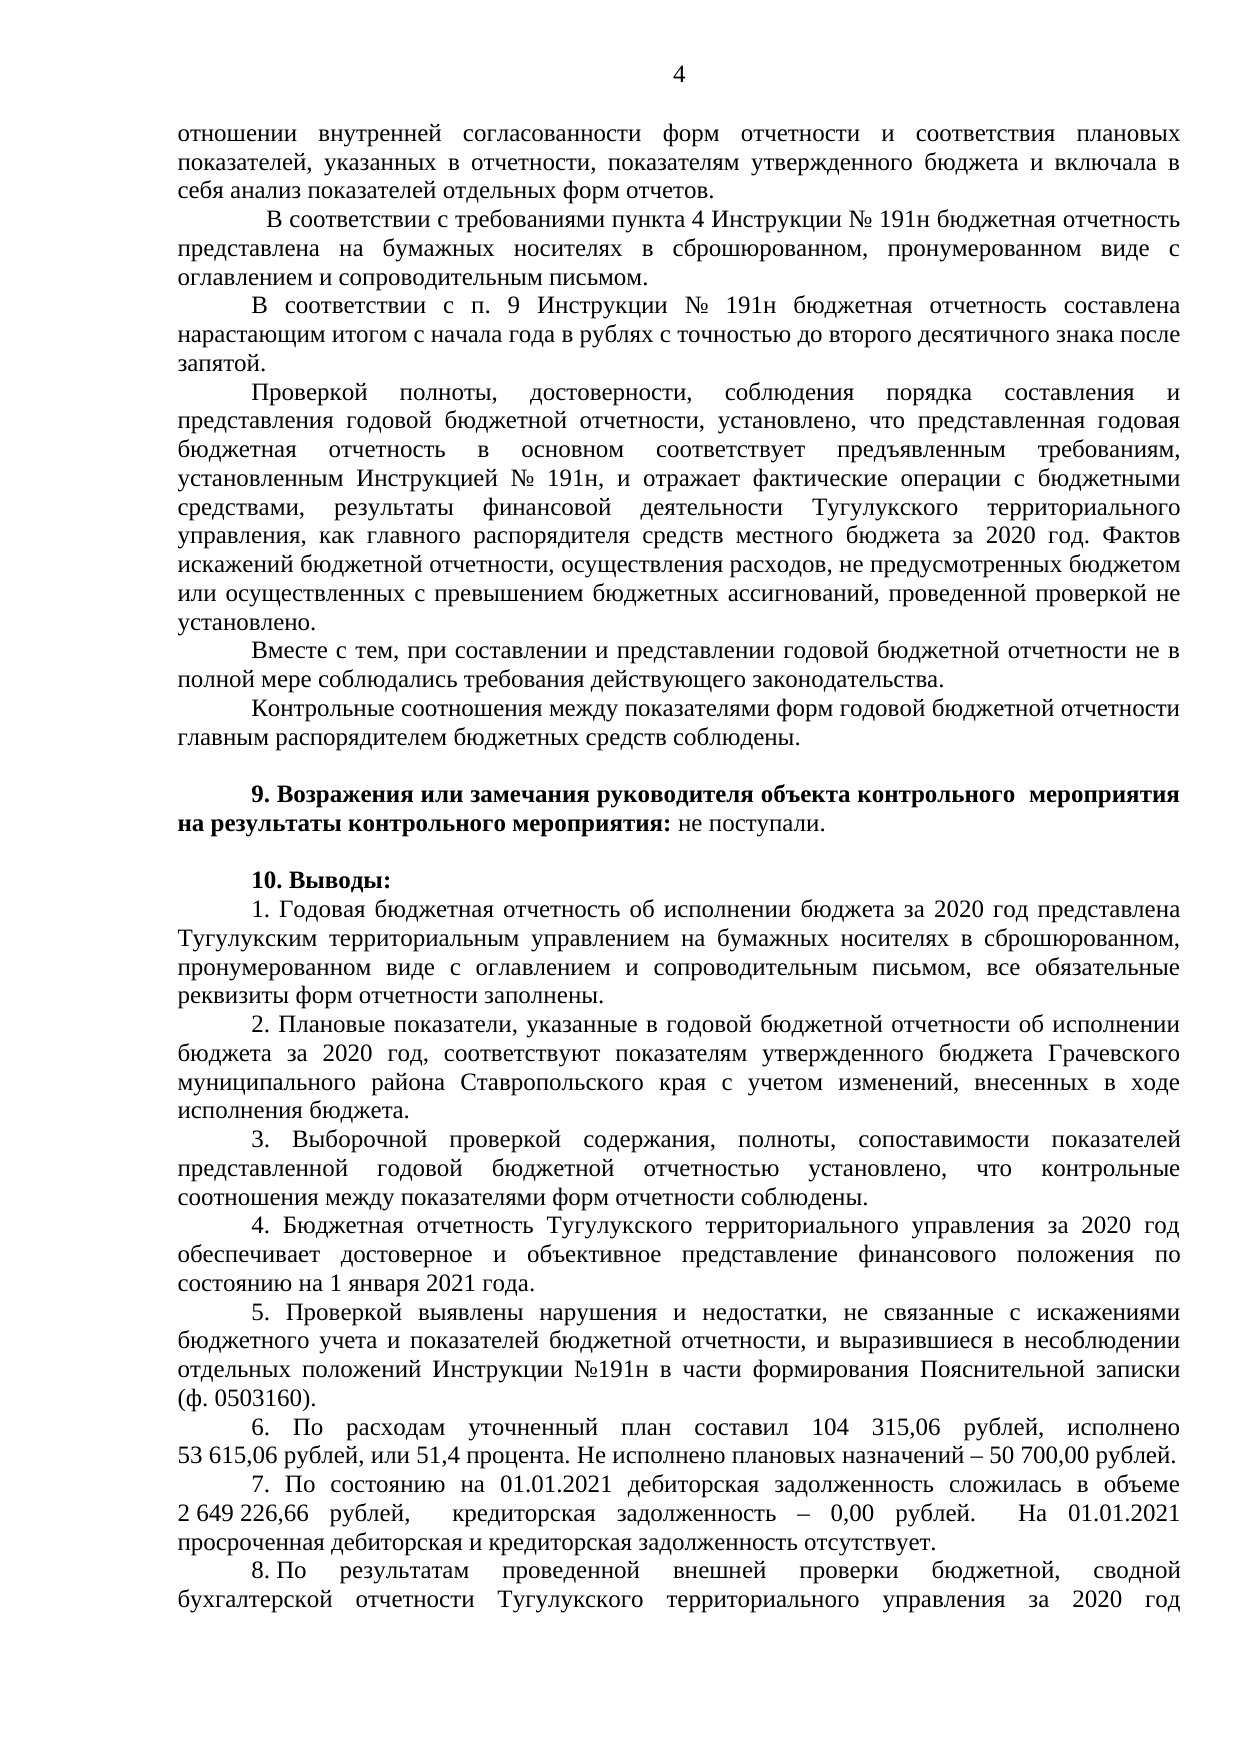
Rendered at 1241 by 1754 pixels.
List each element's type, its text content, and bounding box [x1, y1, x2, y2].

text Контрольные соотношения между показателями форм годовой бюджетной отчетности главным распорядителем бюджетных средств соблюдены. [177, 693, 1181, 751]
text В соответствии с п. 9 Инструкции № 191н бюджетная отчетность составлена нарастающим итогом с начала года в рублях с точностью до второго десятичного знака после запятой. [177, 291, 1181, 377]
text 2. Плановые показатели, указанные в годовой бюджетной отчетности об исполнении бюджета за 2020 год, соответствуют показателям утвержденного бюджета Грачевского муниципального района Ставропольского края с учетом изменений, внесенных в ходе исполнения бюджета. [177, 1009, 1181, 1124]
text 5. Проверкой выявлены нарушения и недостатки, не связанные с искажениями бюджетного учета и показателей бюджетной отчетности, и выразившиеся в несоблюдении отдельных положений Инструкции №191н в части формирования Пояснительной записки (ф. 0503160). [177, 1297, 1181, 1412]
text 1. Годовая бюджетная отчетность об исполнении бюджета за 2020 год представлена Тугулукским территориальным управлением на бумажных носителях в сброшюрованном, пронумерованном виде с оглавлением и сопроводительным письмом, все обязательные реквизиты форм отчетности заполнены. [177, 894, 1181, 1009]
text 6. По расходам уточненный план составил 104 315,06 рублей, исполнено 53 615,06 рублей, или 51,4 процента. Не исполнено плановых назначений – 50 700,00 рублей. [177, 1412, 1181, 1469]
text 7. По состоянию на 01.01.2021 дебиторская задолженность сложилась в объеме 2 649 226,66 рублей, кредиторская задолженность – 0,00 рублей. На 01.01.2021 просроченная дебиторская и кредиторская задолженность отсутствует. [177, 1469, 1181, 1556]
text 10. Выводы: [177, 866, 1181, 894]
text 3. Выборочной проверкой содержания, полноты, сопоставимости показателей представленной годовой бюджетной отчетностью установлено, что контрольные соотношения между показателями форм отчетности соблюдены. [177, 1124, 1181, 1211]
text В соответствии с требованиями пункта 4 Инструкции № 191н бюджетная отчетность представлена на бумажных носителях в сброшюрованном, пронумерованном виде с оглавлением и сопроводительным письмом. [177, 204, 1181, 291]
text Вместе с тем, при составлении и представлении годовой бюджетной отчетности не в полной мере соблюдались требования действующего законодательства. [177, 636, 1181, 693]
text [177, 1556, 1181, 1613]
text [177, 118, 1181, 204]
text Проверкой полноты, достоверности, соблюдения порядка составления и представления годовой бюджетной отчетности, установлено, что представленная годовая бюджетная отчетность в основном соответствует предъявленным требованиям, установленным Инструкцией № 191н, и отражает фактические операции с бюджетными средствами, результаты финансовой деятельности Тугулукского территориального управления, как главного распорядителя средств местного бюджета за 2020 год. Фактов искажений бюджетной отчетности, осуществления расходов, не предусмотренных бюджетом или осуществленных с превышением бюджетных ассигнований, проведенной проверкой не установлено. [177, 377, 1181, 636]
text 9. Возражения или замечания руководителя объекта контрольного мероприятия на результаты контрольного мероприятия: не поступали. [177, 779, 1181, 837]
text 4. Бюджетная отчетность Тугулукского территориального управления за 2020 год обеспечивает достоверное и объективное представление финансового положения по состоянию на 1 января 2021 года. [177, 1211, 1181, 1297]
